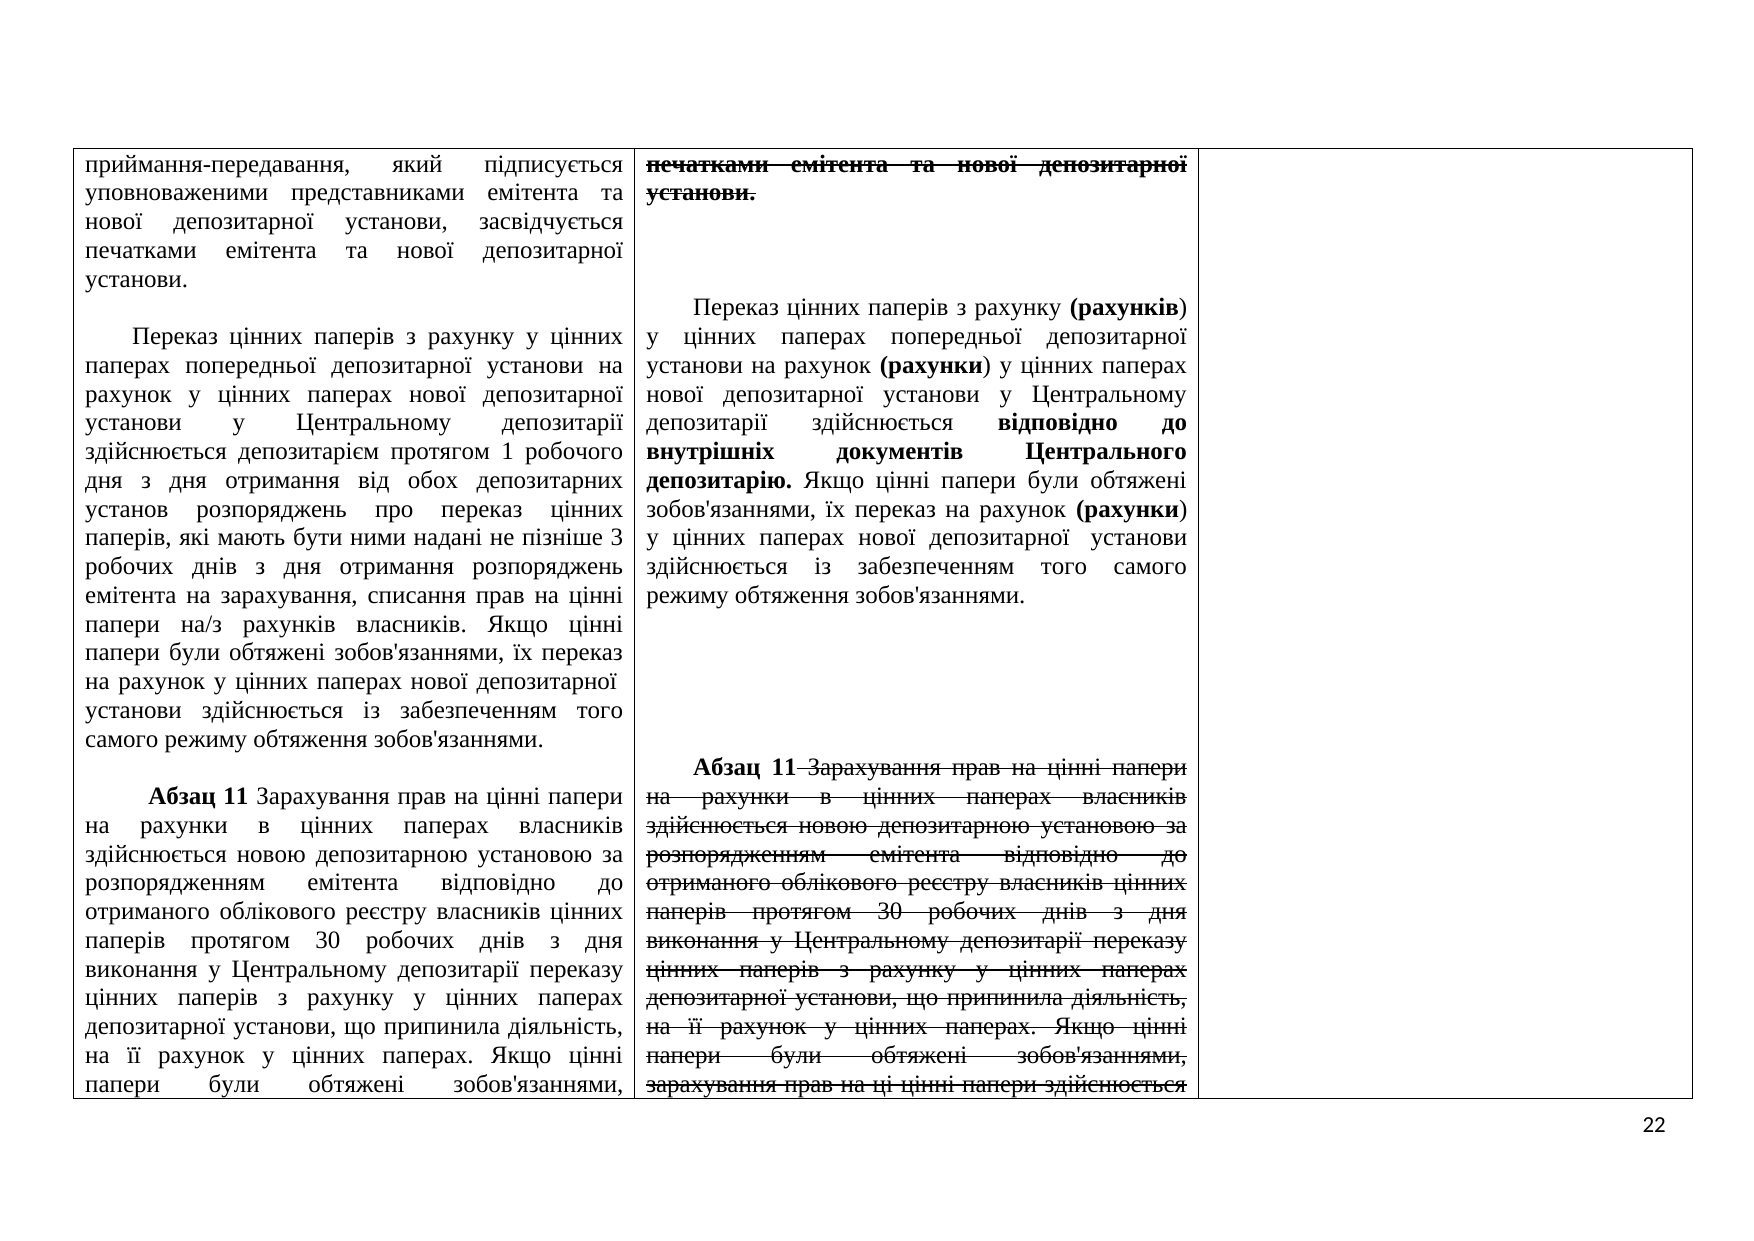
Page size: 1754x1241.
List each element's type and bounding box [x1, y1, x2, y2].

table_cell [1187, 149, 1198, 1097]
table_cell [1199, 149, 1692, 1097]
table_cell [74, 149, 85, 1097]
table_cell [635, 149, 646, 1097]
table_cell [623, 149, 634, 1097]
